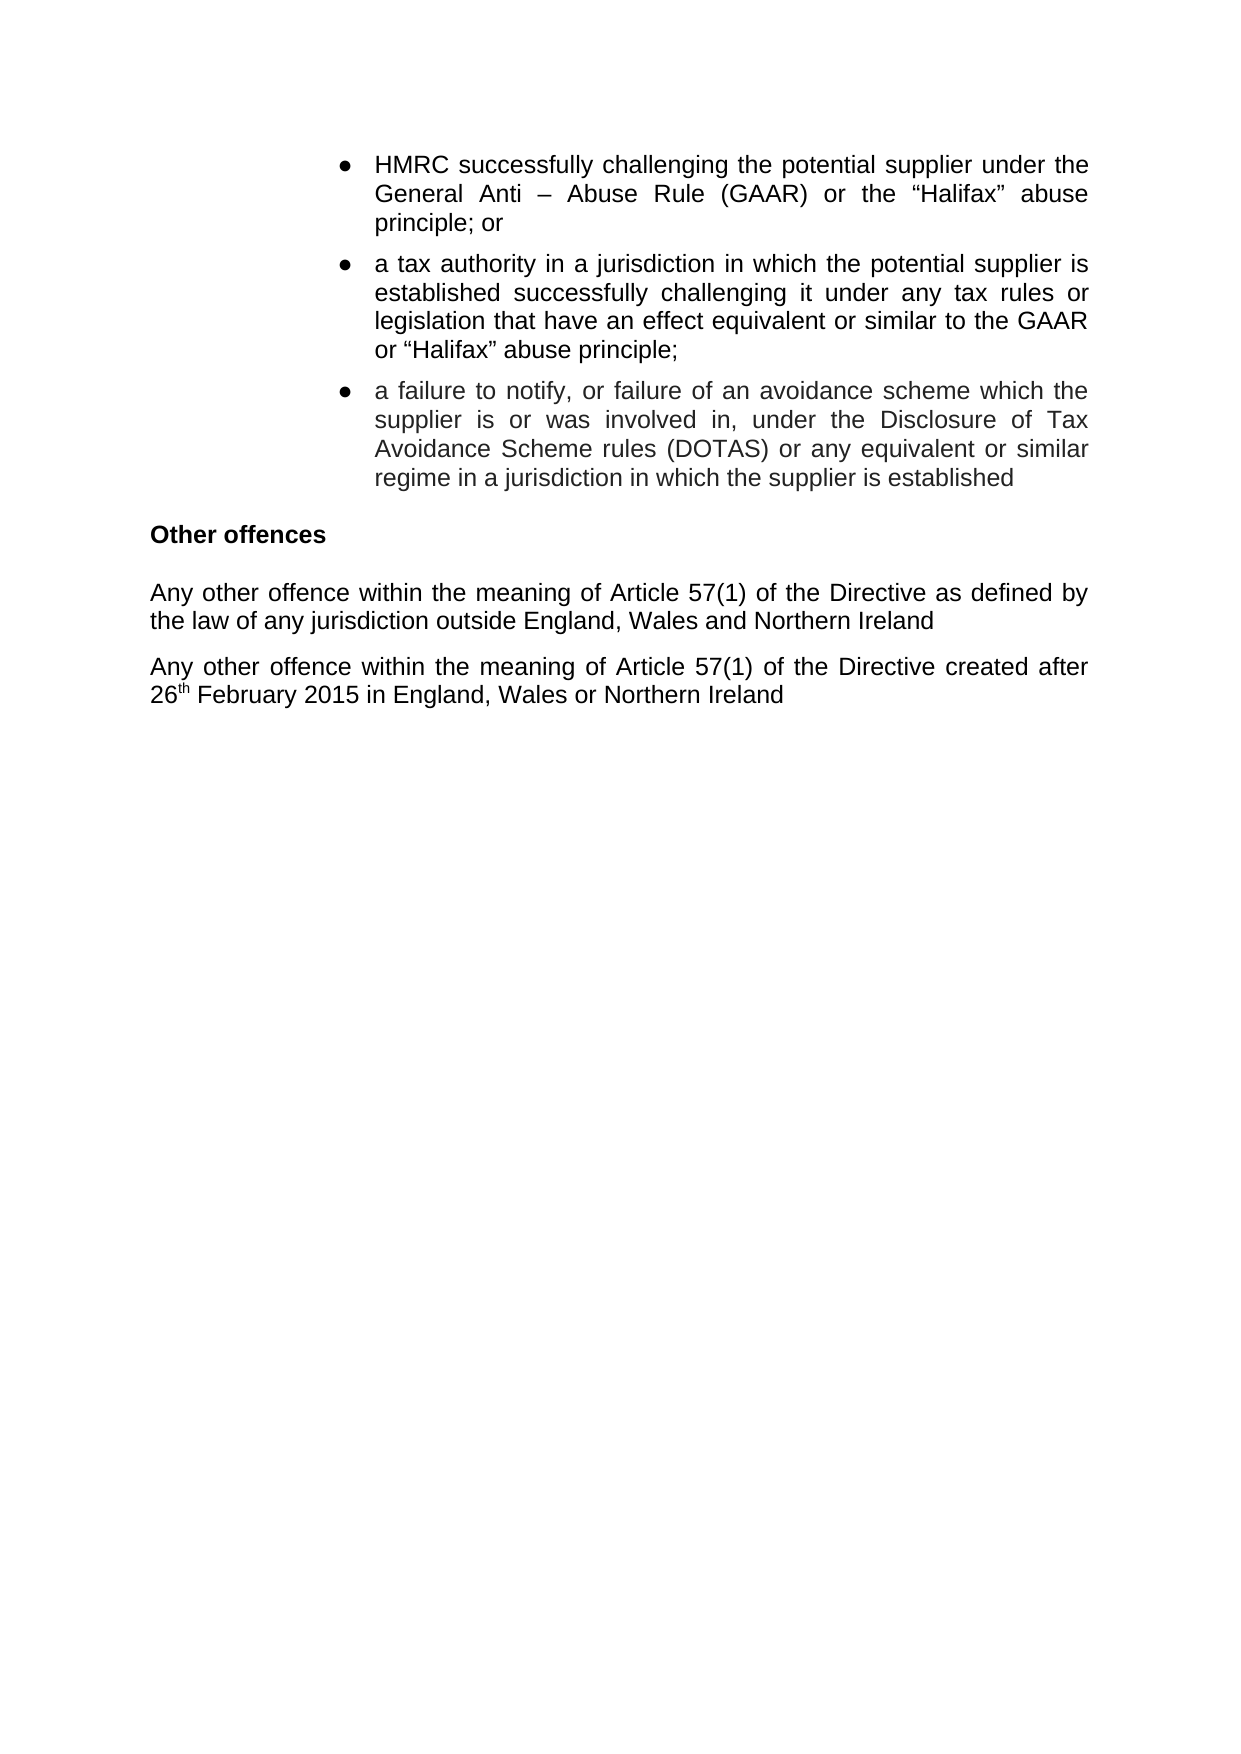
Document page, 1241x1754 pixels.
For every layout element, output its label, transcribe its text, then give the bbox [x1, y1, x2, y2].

text Any other offence within the meaning of Article 57(1) of the Directive as defined by the law of any jurisdiction outside England, Wales and Northern Ireland [150, 577, 1090, 635]
list a tax authority in a jurisdiction in which the potential supplier is established successfully challenging it under any tax rules or legislation that have an effect equivalent or similar to the GAAR or “Halifax” abuse principle; [337, 249, 1090, 364]
text Other offences [150, 520, 1090, 549]
list a failure to notify, or failure of an avoidance scheme which the supplier is or was involved in, under the Disclosure of Tax Avoidance Scheme rules (DOTAS) or any equivalent or similar regime in a jurisdiction in which the supplier is established [337, 376, 1090, 491]
list HMRC successfully challenging the potential supplier under the General Anti – Abuse Rule (GAAR) or the “Halifax” abuse principle; or [337, 150, 1090, 236]
text Any other offence within the meaning of Article 57(1) of the Directive created after 26th February 2015 in England, Wales or Northern Ireland [150, 652, 1090, 709]
